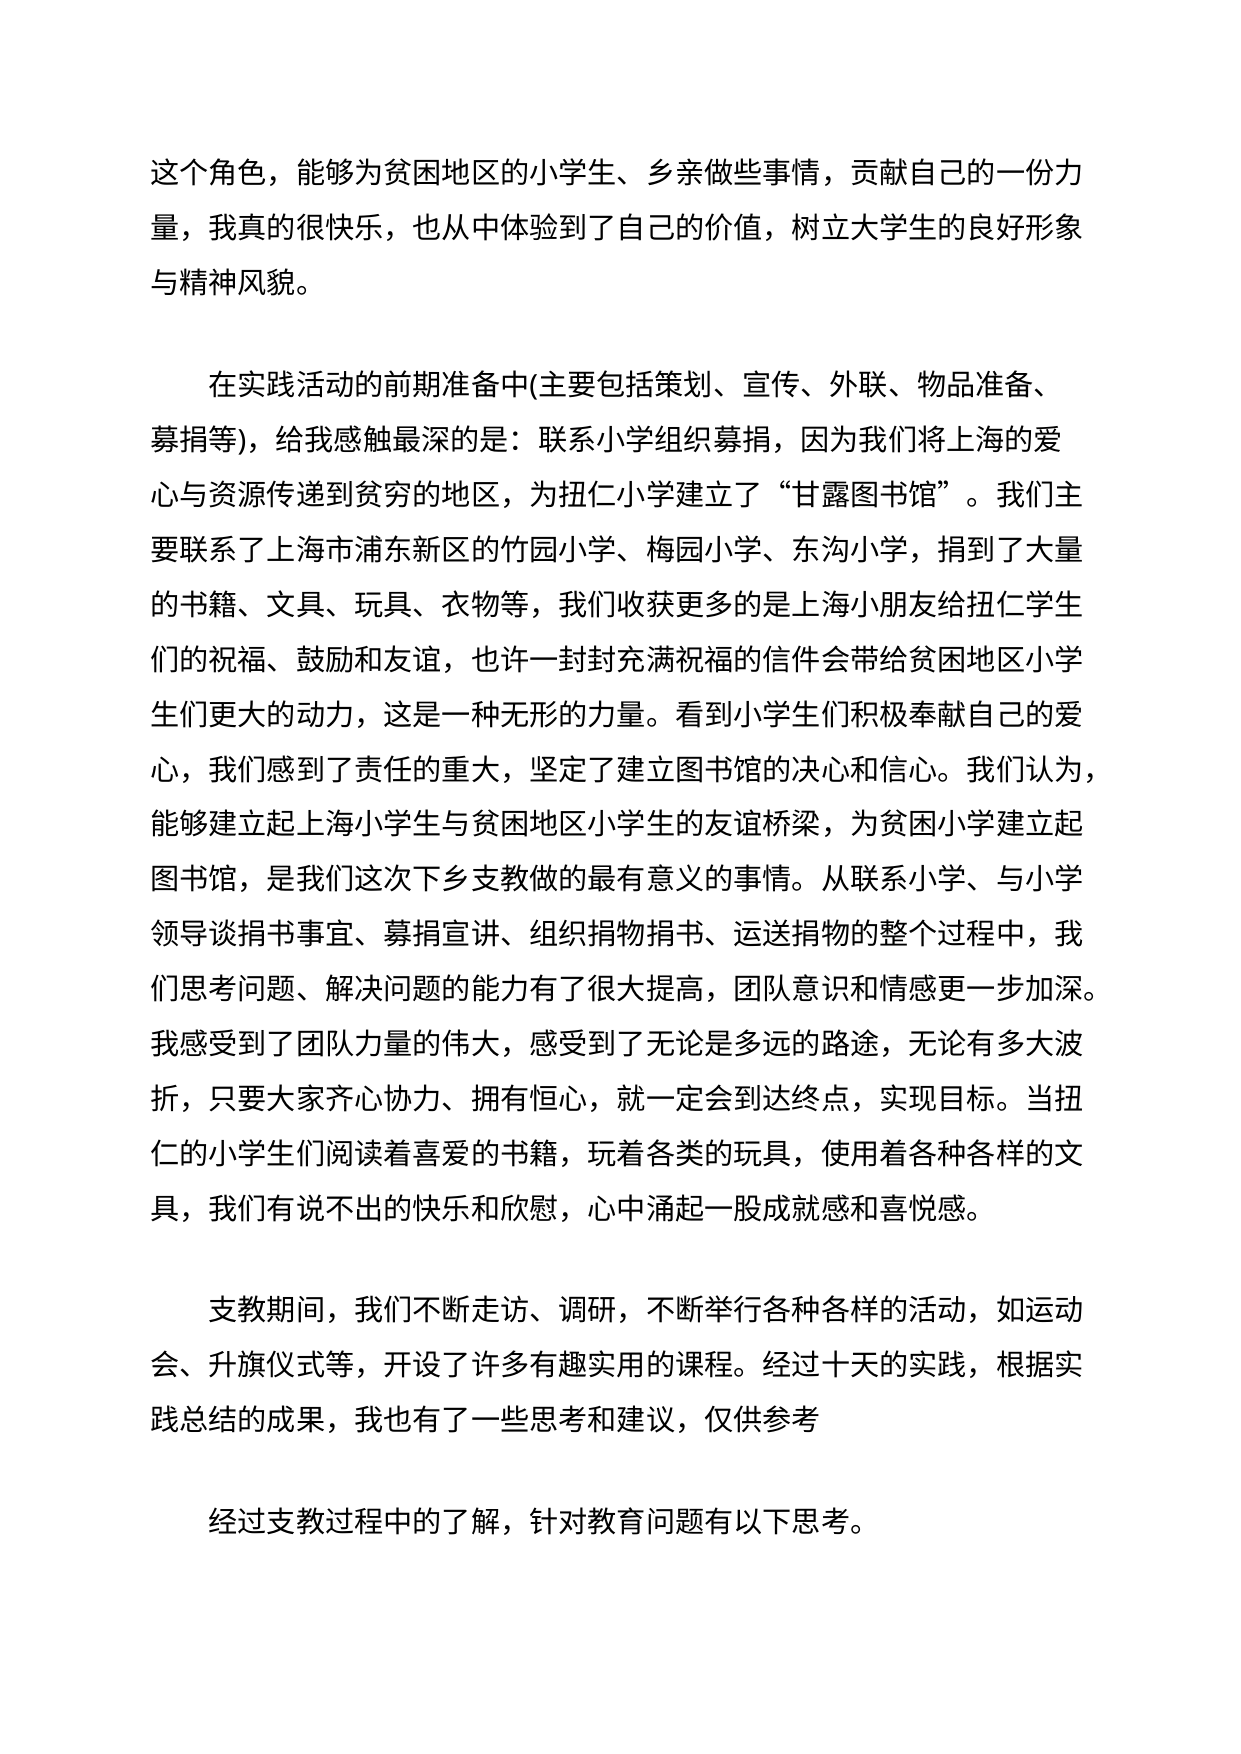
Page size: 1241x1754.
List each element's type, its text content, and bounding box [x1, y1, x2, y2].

text 支教期间，我们不断走访、调研，不断举行各种各样的活动，如运动会、升旗仪式等，开设了许多有趣实用的课程。经过十天的实践，根据实践总结的成果，我也有了一些思考和建议，仅供参考 [150, 1287, 1090, 1439]
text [150, 150, 1090, 302]
text 在实践活动的前期准备中(主要包括策划、宣传、外联、物品准备、募捐等)，给我感触最深的是：联系小学组织募捐，因为我们将上海的爱心与资源传递到贫穷的地区，为扭仁小学建立了“甘露图书馆”。我们主要联系了上海市浦东新区的竹园小学、梅园小学、东沟小学，捐到了大量的书籍、文具、玩具、衣物等，我们收获更多的是上海小朋友给扭仁学生们的祝福、鼓励和友谊，也许一封封充满祝福的信件会带给贫困地区小学生们更大的动力，这是一种无形的力量。看到小学生们积极奉献自己的爱心，我们感到了责任的重大，坚定了建立图书馆的决心和信心。我们认为，能够建立起上海小学生与贫困地区小学生的友谊桥梁，为贫困小学建立起图书馆，是我们这次下乡支教做的最有意义的事情。从联系小学、与小学领导谈捐书事宜、募捐宣讲、组织捐物捐书、运送捐物的整个过程中，我们思考问题、解决问题的能力有了很大提高，团队意识和情感更一步加深。我感受到了团队力量的伟大，感受到了无论是多远的路途，无论有多大波折，只要大家齐心协力、拥有恒心，就一定会到达终点，实现目标。当扭仁的小学生们阅读着喜爱的书籍，玩着各类的玩具，使用着各种各样的文具，我们有说不出的快乐和欣慰，心中涌起一股成就感和喜悦感。 [150, 362, 1090, 1227]
text 经过支教过程中的了解，针对教育问题有以下思考。 [150, 1498, 1090, 1541]
